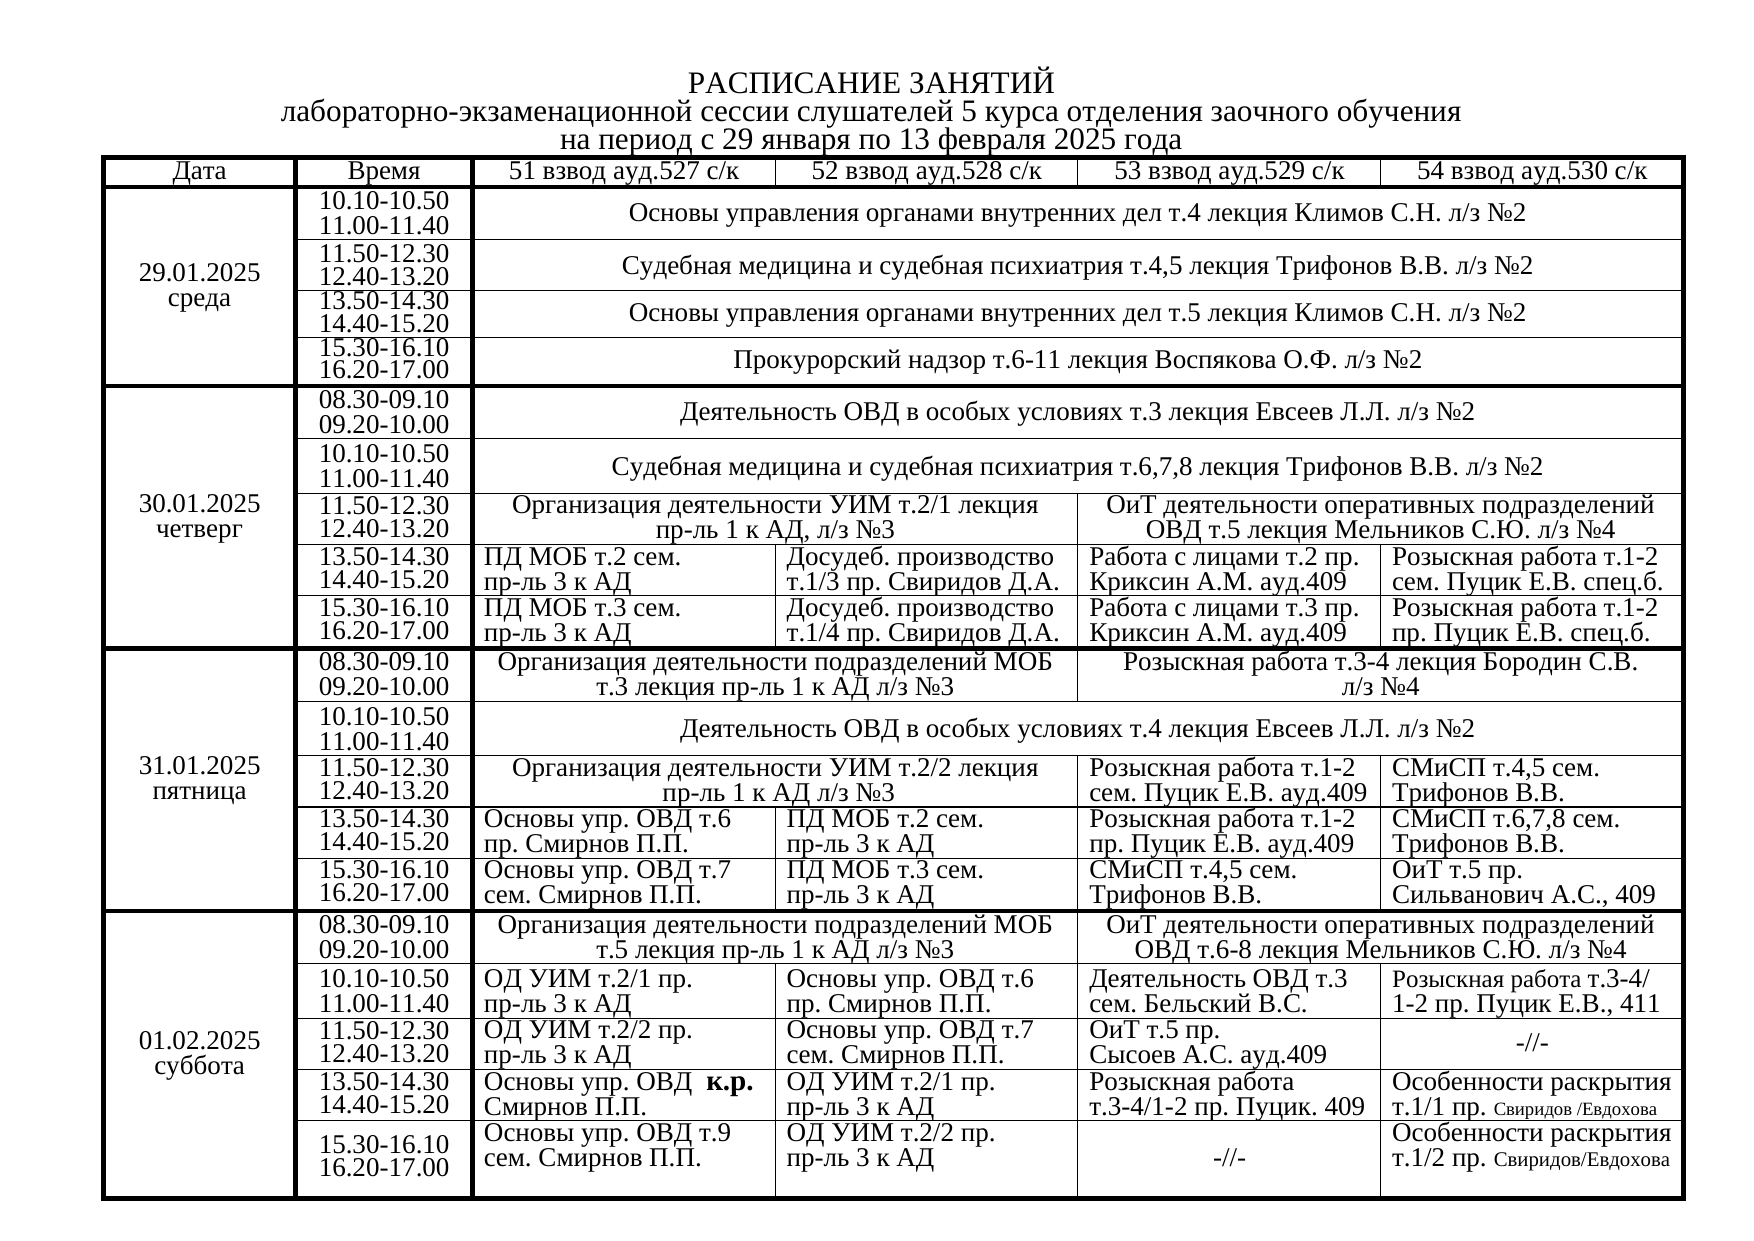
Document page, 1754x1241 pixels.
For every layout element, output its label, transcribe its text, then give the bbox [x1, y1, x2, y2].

table_cell 11.50-12.30 12.40-13.20 [298, 240, 470, 290]
table_cell СМиСП т.4,5 сем. Трифонов В.В. [1381, 756, 1681, 806]
text лабораторно-экзаменационной сессии слушателей 5 курса отделения заочного обучения [59, 98, 1683, 128]
table_cell СМиСП т.4,5 сем. Трифонов В.В. [1078, 859, 1380, 908]
table_cell 08.30-09.10 09.20-10.00 [298, 651, 470, 701]
table_cell ОД УИМ т.2/2 пр. пр-ль 3 к АД [776, 1121, 1077, 1196]
table_cell -//- [1381, 1019, 1681, 1069]
table_header 51 взвод ауд.527 с/к [475, 160, 775, 184]
table_cell 10.10-10.50 11.00-11.40 [298, 439, 470, 493]
table_cell 15.30-16.10 16.20-17.00 [298, 596, 470, 646]
table_cell ОиТ деятельности оперативных подразделений ОВД т.5 лекция Мельников С.Ю. л/з №4 [1078, 494, 1681, 544]
table_cell Судебная медицина и судебная психиатрия т.6,7,8 лекция Трифонов В.В. л/з №2 [475, 439, 1681, 493]
table_cell 13.50-14.30 14.40-15.20 [298, 545, 470, 595]
table_cell Организация деятельности УИМ т.2/1 лекция пр-ль 1 к АД, л/з №3 [475, 494, 1077, 544]
table_cell ОД УИМ т.2/1 пр. пр-ль 3 к АД [475, 964, 775, 1018]
table_cell Основы упр. ОВД т.6 пр. Смирнов П.П. [475, 808, 775, 857]
table_cell Основы упр. ОВД т.7 сем. Смирнов П.П. [475, 859, 775, 908]
table_cell Розыскная работа т.3-4 лекция Бородин С.В. л/з №4 [1078, 651, 1681, 701]
table_cell Деятельность ОВД т.3 сем. Бельский В.С. [1078, 964, 1380, 1018]
table_cell Особенности раскрытия т.1/2 пр. Свиридов/Евдохова [1381, 1121, 1681, 1196]
table_cell 31.01.2025 пятница [106, 651, 293, 908]
table_cell ПД МОБ т.3 сем. пр-ль 3 к АД [776, 859, 1077, 908]
table_cell 29.01.2025 среда [106, 189, 293, 383]
table_cell Основы упр. ОВД к.р. Смирнов П.П. [475, 1070, 775, 1120]
table_cell Основы упр. ОВД т.7 сем. Смирнов П.П. [776, 1019, 1077, 1069]
table_header Время [298, 160, 470, 184]
table_cell Розыскная работа т.1-2 сем. Пуцик Е.В. спец.б. [1381, 545, 1681, 595]
table_cell ПД МОБ т.2 сем. пр-ль 3 к АД [475, 545, 775, 595]
table_cell 10.10-10.50 11.00-11.40 [298, 189, 470, 239]
table_cell Розыскная работа т.1-2 пр. Пуцик Е.В. спец.б. [1381, 596, 1681, 646]
table_cell Досудеб. производство т.1/3 пр. Свиридов Д.А. [776, 545, 1077, 595]
text на период с 29 января по 13 февраля 2025 года [59, 128, 946, 155]
table_cell Розыскная работа т.3-4/ 1-2 пр. Пуцик Е.В., 411 [1381, 964, 1681, 1018]
table_cell Организация деятельности УИМ т.2/2 лекция пр-ль 1 к АД л/з №3 [475, 756, 1077, 806]
table_cell 15.30-16.10 16.20-17.00 [298, 859, 470, 908]
table_cell ОД УИМ т.2/1 пр. пр-ль 3 к АД [776, 1070, 1077, 1120]
table_cell Работа с лицами т.2 пр. Криксин А.М. ауд.409 [1078, 545, 1380, 595]
table_cell СМиСП т.6,7,8 сем. Трифонов В.В. [1381, 808, 1681, 857]
table_cell 11.50-12.30 12.40-13.20 [298, 756, 470, 806]
table_header 54 взвод ауд.530 с/к [1381, 160, 1681, 184]
table_cell 11.50-12.30 12.40-13.20 [298, 1019, 470, 1069]
table_header Дата [106, 160, 293, 184]
table_cell ОиТ т.5 пр. Сильванович А.С., 409 [1381, 859, 1681, 908]
table_cell 13.50-14.30 14.40-15.20 [298, 1070, 470, 1120]
table_cell ОиТ т.5 пр. Сысоев А.С. ауд.409 [1078, 1019, 1380, 1069]
table_cell 11.50-12.30 12.40-13.20 [298, 494, 470, 544]
table_cell 15.30-16.10 16.20-17.00 [298, 338, 470, 383]
table_cell 13.50-14.30 14.40-15.20 [298, 291, 470, 337]
table_cell 08.30-09.10 09.20-10.00 [298, 913, 470, 963]
table_cell Основы управления органами внутренних дел т.4 лекция Климов С.Н. л/з №2 [475, 189, 1681, 239]
table_cell ОД УИМ т.2/2 пр. пр-ль 3 к АД [475, 1019, 775, 1069]
table_cell Судебная медицина и судебная психиатрия т.4,5 лекция Трифонов В.В. л/з №2 [475, 240, 1681, 290]
table_header 53 взвод ауд.529 с/к [1078, 160, 1380, 184]
table_cell Основы упр. ОВД т.6 пр. Смирнов П.П. [776, 964, 1077, 1018]
text на период с 29 января по 13 февраля 2025 года [948, 128, 1683, 155]
table_cell Розыскная работа т.1-2 сем. Пуцик Е.В. ауд.409 [1078, 756, 1380, 806]
table_cell Досудеб. производство т.1/4 пр. Свиридов Д.А. [776, 596, 1077, 646]
table_cell ПД МОБ т.2 сем. пр-ль 3 к АД [776, 808, 1077, 857]
table_cell Основы управления органами внутренних дел т.5 лекция Климов С.Н. л/з №2 [475, 291, 1681, 337]
table_cell Организация деятельности подразделений МОБ т.3 лекция пр-ль 1 к АД л/з №3 [475, 651, 1077, 701]
text РАСПИСАНИЕ ЗАНЯТИЙ [59, 71, 1683, 98]
table_cell Организация деятельности подразделений МОБ т.5 лекция пр-ль 1 к АД л/з №3 [475, 913, 1077, 963]
table_cell 15.30-16.10 16.20-17.00 [298, 1121, 470, 1196]
table_cell Деятельность ОВД в особых условиях т.3 лекция Евсеев Л.Л. л/з №2 [475, 388, 1681, 438]
table_cell Деятельность ОВД в особых условиях т.4 лекция Евсеев Л.Л. л/з №2 [475, 702, 1681, 755]
table_cell Основы упр. ОВД т.9 сем. Смирнов П.П. [475, 1121, 775, 1196]
table_cell ПД МОБ т.3 сем. пр-ль 3 к АД [475, 596, 775, 646]
table_cell Розыскная работа т.1-2 пр. Пуцик Е.В. ауд.409 [1078, 808, 1380, 857]
table_cell 08.30-09.10 09.20-10.00 [298, 388, 470, 438]
table_cell 10.10-10.50 11.00-11.40 [298, 964, 470, 1018]
table_cell -//- [1078, 1121, 1380, 1196]
table_cell Работа с лицами т.3 пр. Криксин А.М. ауд.409 [1078, 596, 1380, 646]
table_cell 01.02.2025 суббота [106, 913, 293, 1196]
table_cell 30.01.2025 четверг [106, 388, 293, 646]
table_cell 13.50-14.30 14.40-15.20 [298, 808, 470, 857]
table_cell 10.10-10.50 11.00-11.40 [298, 702, 470, 755]
table_header 52 взвод ауд.528 с/к [776, 160, 1077, 184]
table_cell Прокурорский надзор т.6-11 лекция Воспякова О.Ф. л/з №2 [475, 338, 1681, 383]
table_cell ОиТ деятельности оперативных подразделений ОВД т.6-8 лекция Мельников С.Ю. л/з №4 [1078, 913, 1681, 963]
table_cell Особенности раскрытия т.1/1 пр. Свиридов /Евдохова [1381, 1070, 1681, 1120]
table_cell Розыскная работа т.3-4/1-2 пр. Пуцик. 409 [1078, 1070, 1380, 1120]
